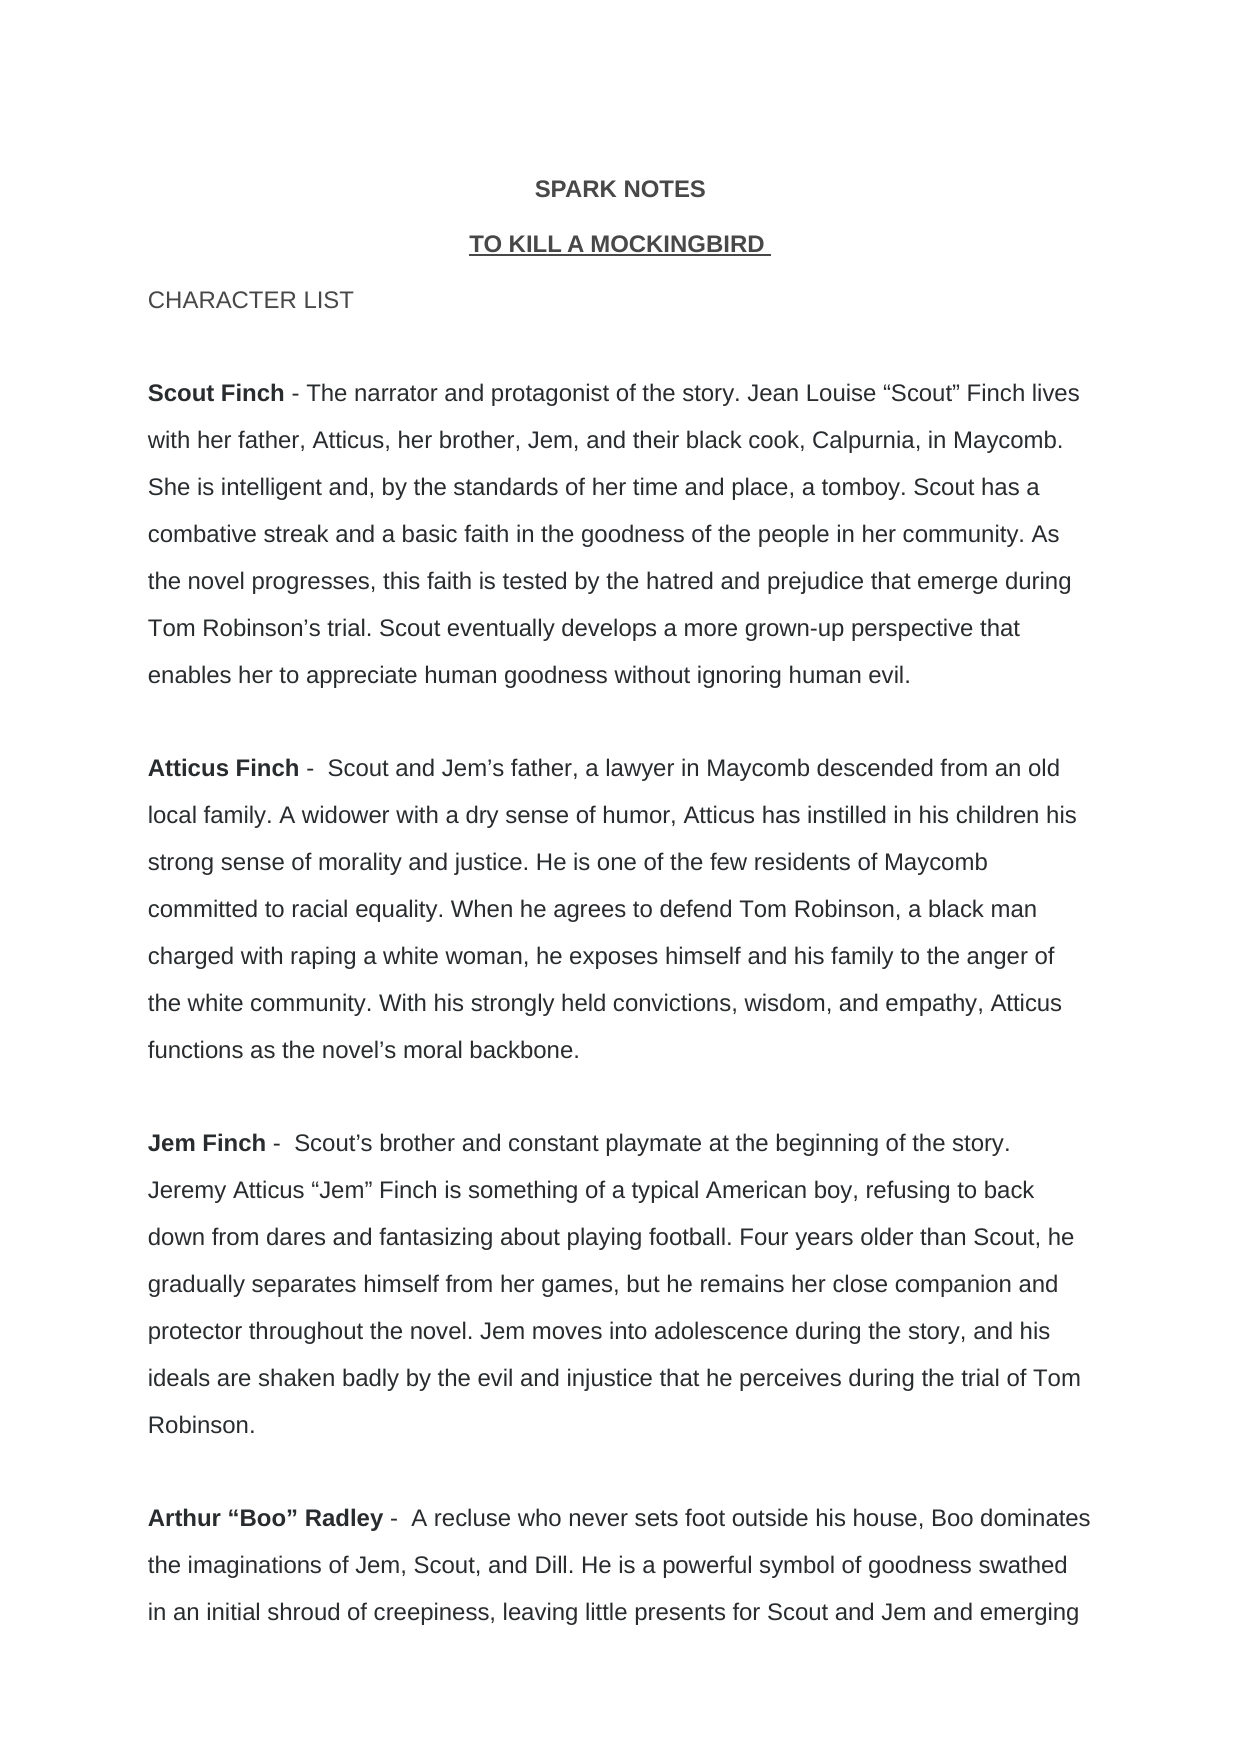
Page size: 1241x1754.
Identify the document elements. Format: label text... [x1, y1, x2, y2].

text Scout Finch - The narrator and protagonist of the story. Jean Louise “Scout” Finch lives with her father, Atticus, her brother, Jem, and their black cook, Calpurnia, in Maycomb. She is intelligent and, by the standards of her time and place, a tomboy. Scout has a combative streak and a basic faith in the goodness of the people in her community. As the novel progresses, this faith is tested by the hatred and prejudice that emerge during Tom Robinson’s trial. Scout eventually develops a more grown-up perspective that enables her to appreciate human goodness without ignoring human evil. [148, 360, 1093, 688]
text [148, 1485, 1093, 1626]
text Atticus Finch - Scout and Jem’s father, a lawyer in Maycomb descended from an old local family. A widower with a dry sense of humor, Atticus has instilled in his children his strong sense of morality and justice. He is one of the few residents of Maycomb committed to racial equality. When he agrees to defend Tom Robinson, a black man charged with raping a white woman, he exposes himself and his family to the anger of the white community. With his strongly held convictions, wisdom, and empathy, Atticus functions as the novel’s moral backbone. [148, 735, 1093, 1063]
subtitle Spark notes [148, 148, 1093, 203]
subtitle TO KILL A MOCKINGBIRD [148, 230, 1093, 258]
text Jem Finch - Scout’s brother and constant playmate at the beginning of the story. Jeremy Atticus “Jem” Finch is something of a typical American boy, refusing to back down from dares and fantasizing about playing football. Four years older than Scout, he gradually separates himself from her games, but he remains her close companion and protector throughout the novel. Jem moves into adolescence during the story, and his ideals are shaken badly by the evil and injustice that he perceives during the trial of Tom Robinson. [148, 1110, 1093, 1438]
text CHARACTER LIST [148, 286, 1093, 313]
